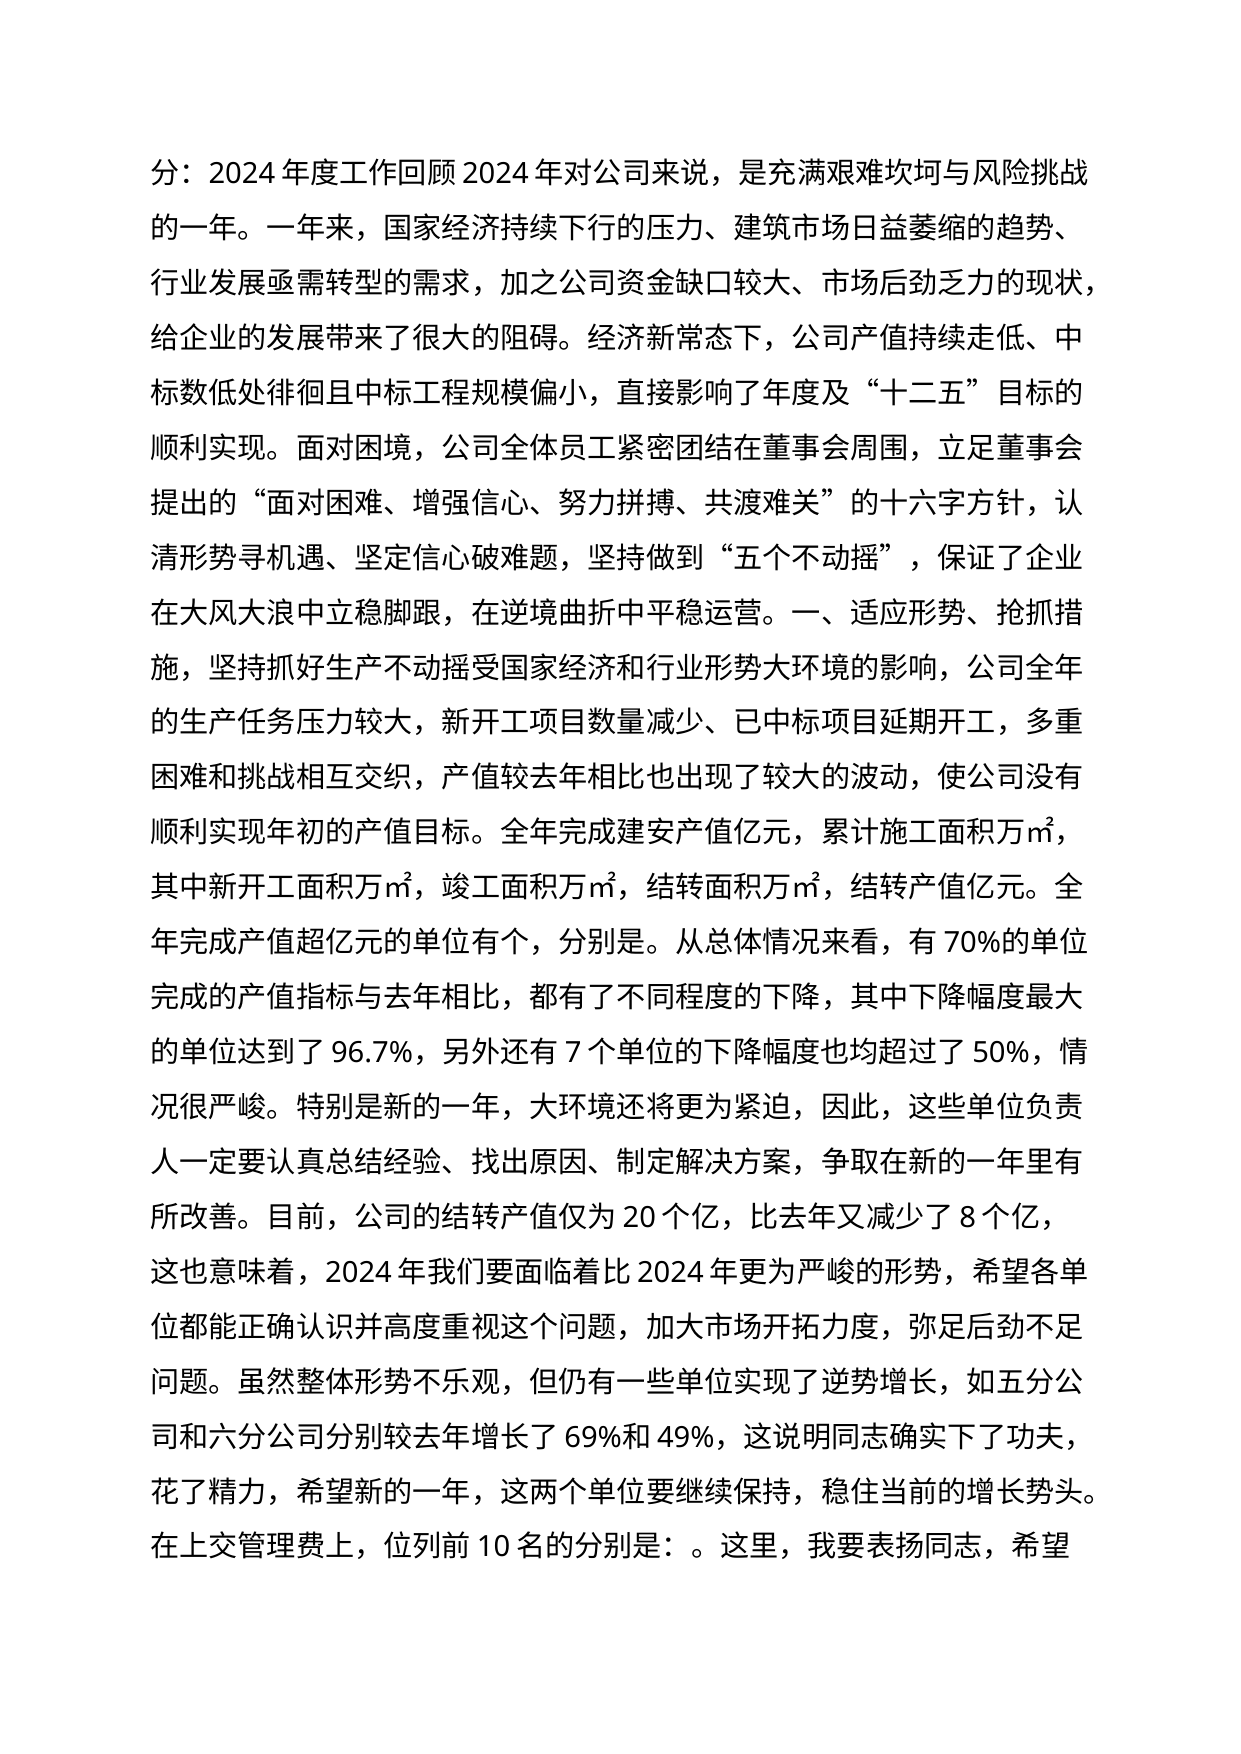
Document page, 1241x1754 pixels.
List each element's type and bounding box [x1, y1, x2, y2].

text [150, 150, 1090, 1565]
